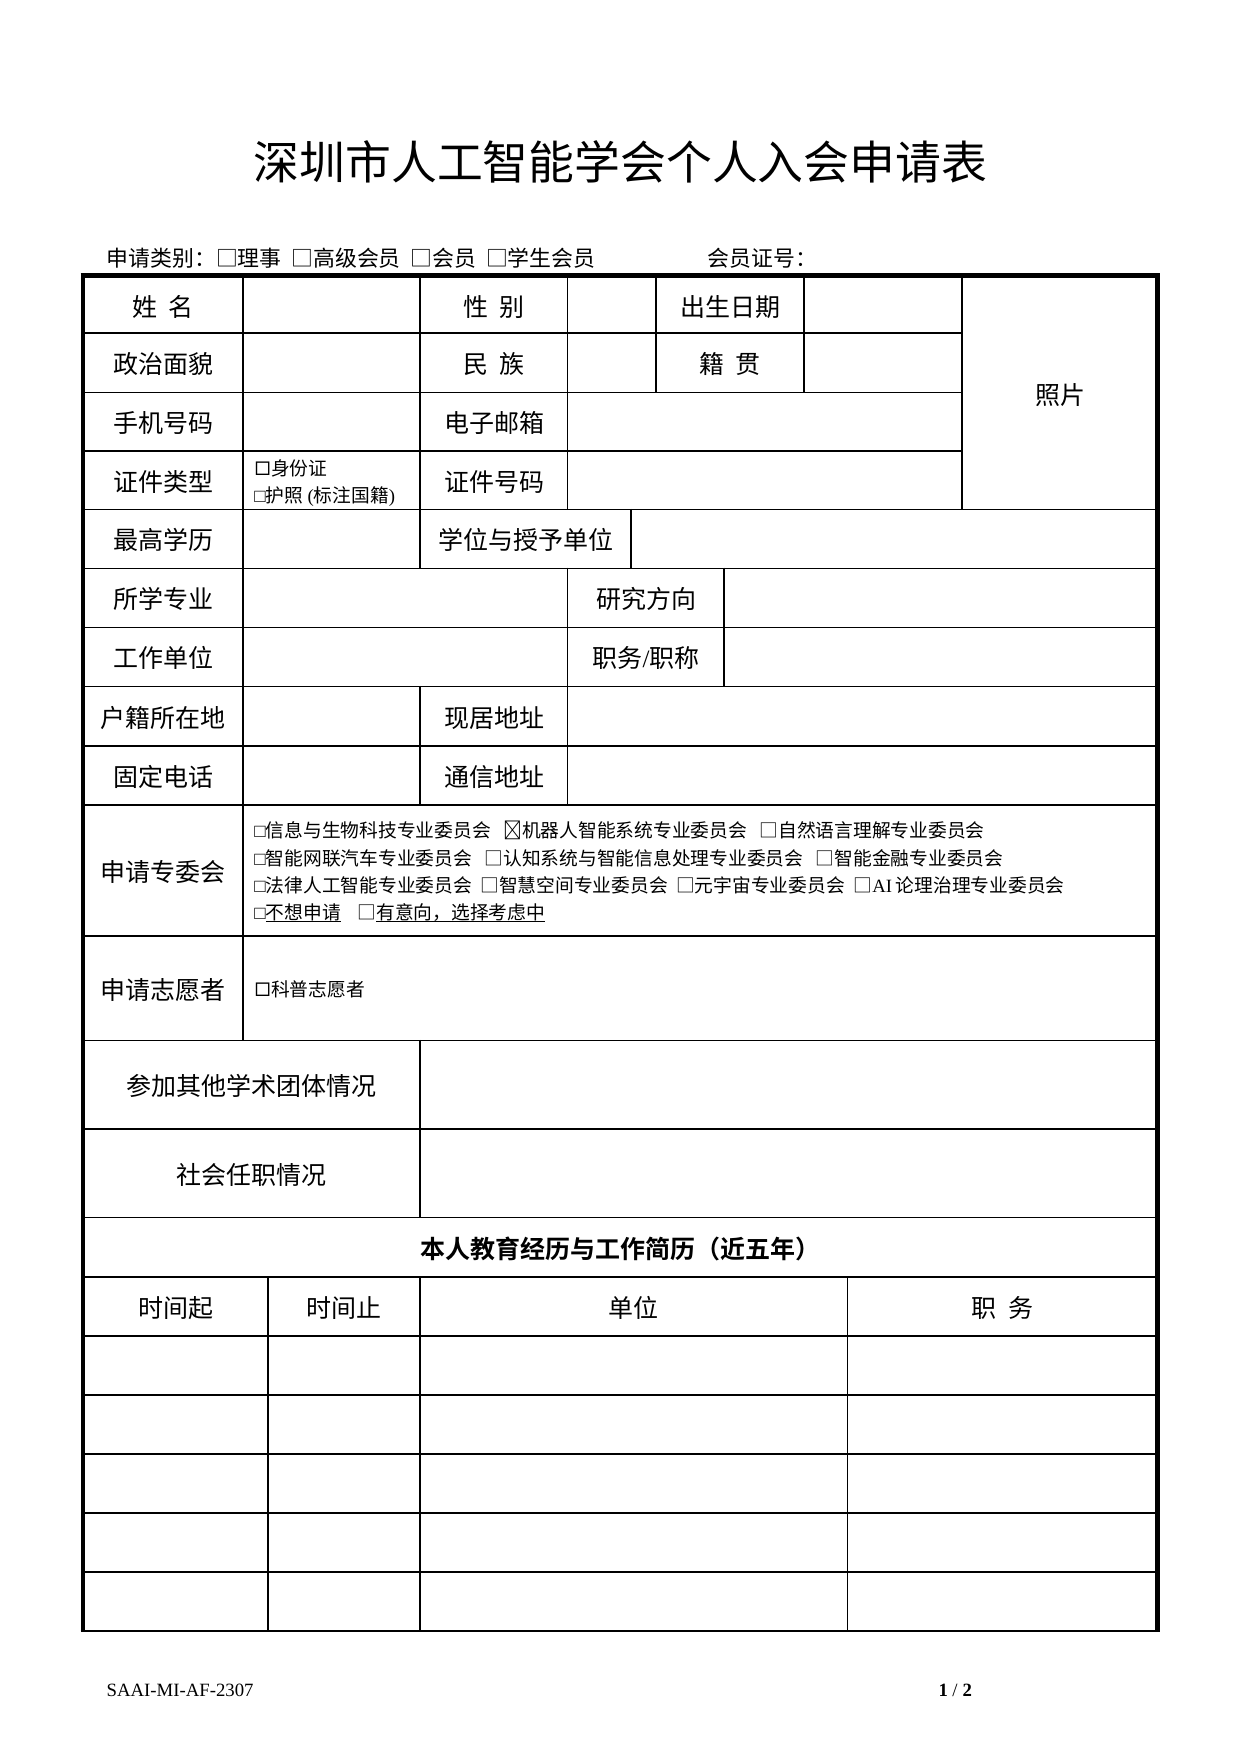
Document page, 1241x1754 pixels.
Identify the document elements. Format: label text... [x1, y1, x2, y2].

table_cell 固定电话 [85, 747, 242, 804]
table_cell 证件类型 [85, 452, 242, 509]
table_cell □信息与生物科技专业委员会 机器人智能系统专业委员会 □自然语言理解专业委员会 □智能网联汽车专业委员会 □认知系统与智能信息处理专业委员会 □智能金融专业委员会 □法律人工智能专业委员会 □智慧空间专业委员会 □元宇宙专业委员会 □AI论理治理专业委员会 □不想申请 □有意向，选择考虑中 [244, 806, 1155, 935]
table_cell 科普志愿者 [244, 937, 1155, 1040]
table_cell [244, 393, 419, 450]
table_cell [568, 687, 1155, 745]
table_cell [632, 510, 1155, 568]
table_cell [848, 1396, 1155, 1453]
table_header 照片 [963, 278, 1155, 509]
table_cell [421, 1337, 847, 1394]
table_cell [421, 1396, 847, 1453]
table_cell 参加其他学术团体情况 [85, 1041, 419, 1128]
table_cell 证件号码 [421, 452, 567, 509]
table_cell 申请志愿者 [85, 937, 242, 1040]
table_cell [848, 1573, 1155, 1630]
table_cell 通信地址 [421, 747, 567, 804]
table_cell [244, 628, 567, 686]
table_cell [269, 1337, 419, 1394]
table_cell [244, 334, 419, 391]
table_cell [421, 1514, 847, 1571]
table_cell [85, 1514, 267, 1571]
table_cell 最高学历 [85, 510, 242, 568]
table_cell [568, 747, 1155, 804]
table_cell 职务/职称 [568, 628, 723, 686]
text 申请类别：□理事 □高级会员 □会员 □学生会员 会员证号： [106, 241, 1134, 273]
table_header [244, 278, 419, 332]
table_cell 研究方向 [568, 569, 723, 627]
table_header [805, 278, 961, 332]
table_cell [85, 1337, 267, 1394]
table_cell [568, 452, 961, 509]
table_cell [85, 1455, 267, 1512]
table_header 出生日期 [657, 278, 803, 332]
table_cell [244, 687, 419, 745]
table_cell 政治面貌 [85, 334, 242, 391]
table_cell [269, 1396, 419, 1453]
table_header 性 别 [421, 278, 567, 332]
table_cell [805, 334, 961, 391]
table_header 姓 名 [85, 278, 242, 332]
table_cell [421, 1455, 847, 1512]
table_cell [85, 1573, 267, 1630]
table_cell 现居地址 [421, 687, 567, 745]
table_cell [244, 510, 419, 568]
table_header [568, 278, 655, 332]
table_cell [85, 1396, 267, 1453]
table_cell 手机号码 [85, 393, 242, 450]
table_cell [568, 393, 961, 450]
table_cell 申请专委会 [85, 806, 242, 935]
table_cell 单位 [421, 1278, 847, 1335]
table_cell 时间止 [269, 1278, 419, 1335]
table_cell [848, 1514, 1155, 1571]
table_cell 时间起 [85, 1278, 267, 1335]
table_cell [725, 628, 1155, 686]
table_cell [269, 1573, 419, 1630]
table_cell 民 族 [421, 334, 567, 391]
table_cell [848, 1455, 1155, 1512]
table_cell [244, 569, 567, 627]
table_cell [725, 569, 1155, 627]
table_cell [269, 1514, 419, 1571]
text 深圳市人工智能学会个人入会申请表 [106, 111, 1134, 208]
table_cell [244, 747, 419, 804]
table_cell 学位与授予单位 [421, 510, 630, 568]
table_cell [568, 334, 655, 391]
table_cell 身份证 □护照 (标注国籍) [244, 452, 419, 509]
table_cell 户籍所在地 [85, 687, 242, 745]
table_cell [421, 1130, 1155, 1217]
table_cell 电子邮箱 [421, 393, 567, 450]
table_cell [421, 1573, 847, 1630]
table_cell 社会任职情况 [85, 1130, 419, 1217]
table_cell [269, 1455, 419, 1512]
table_cell [421, 1041, 1155, 1128]
table_cell [848, 1337, 1155, 1394]
table_cell 职 务 [848, 1278, 1155, 1335]
table_cell 工作单位 [85, 628, 242, 686]
table_cell 所学专业 [85, 569, 242, 627]
table_cell 籍 贯 [657, 334, 803, 391]
table_cell 本人教育经历与工作简历（近五年） [85, 1218, 1155, 1276]
